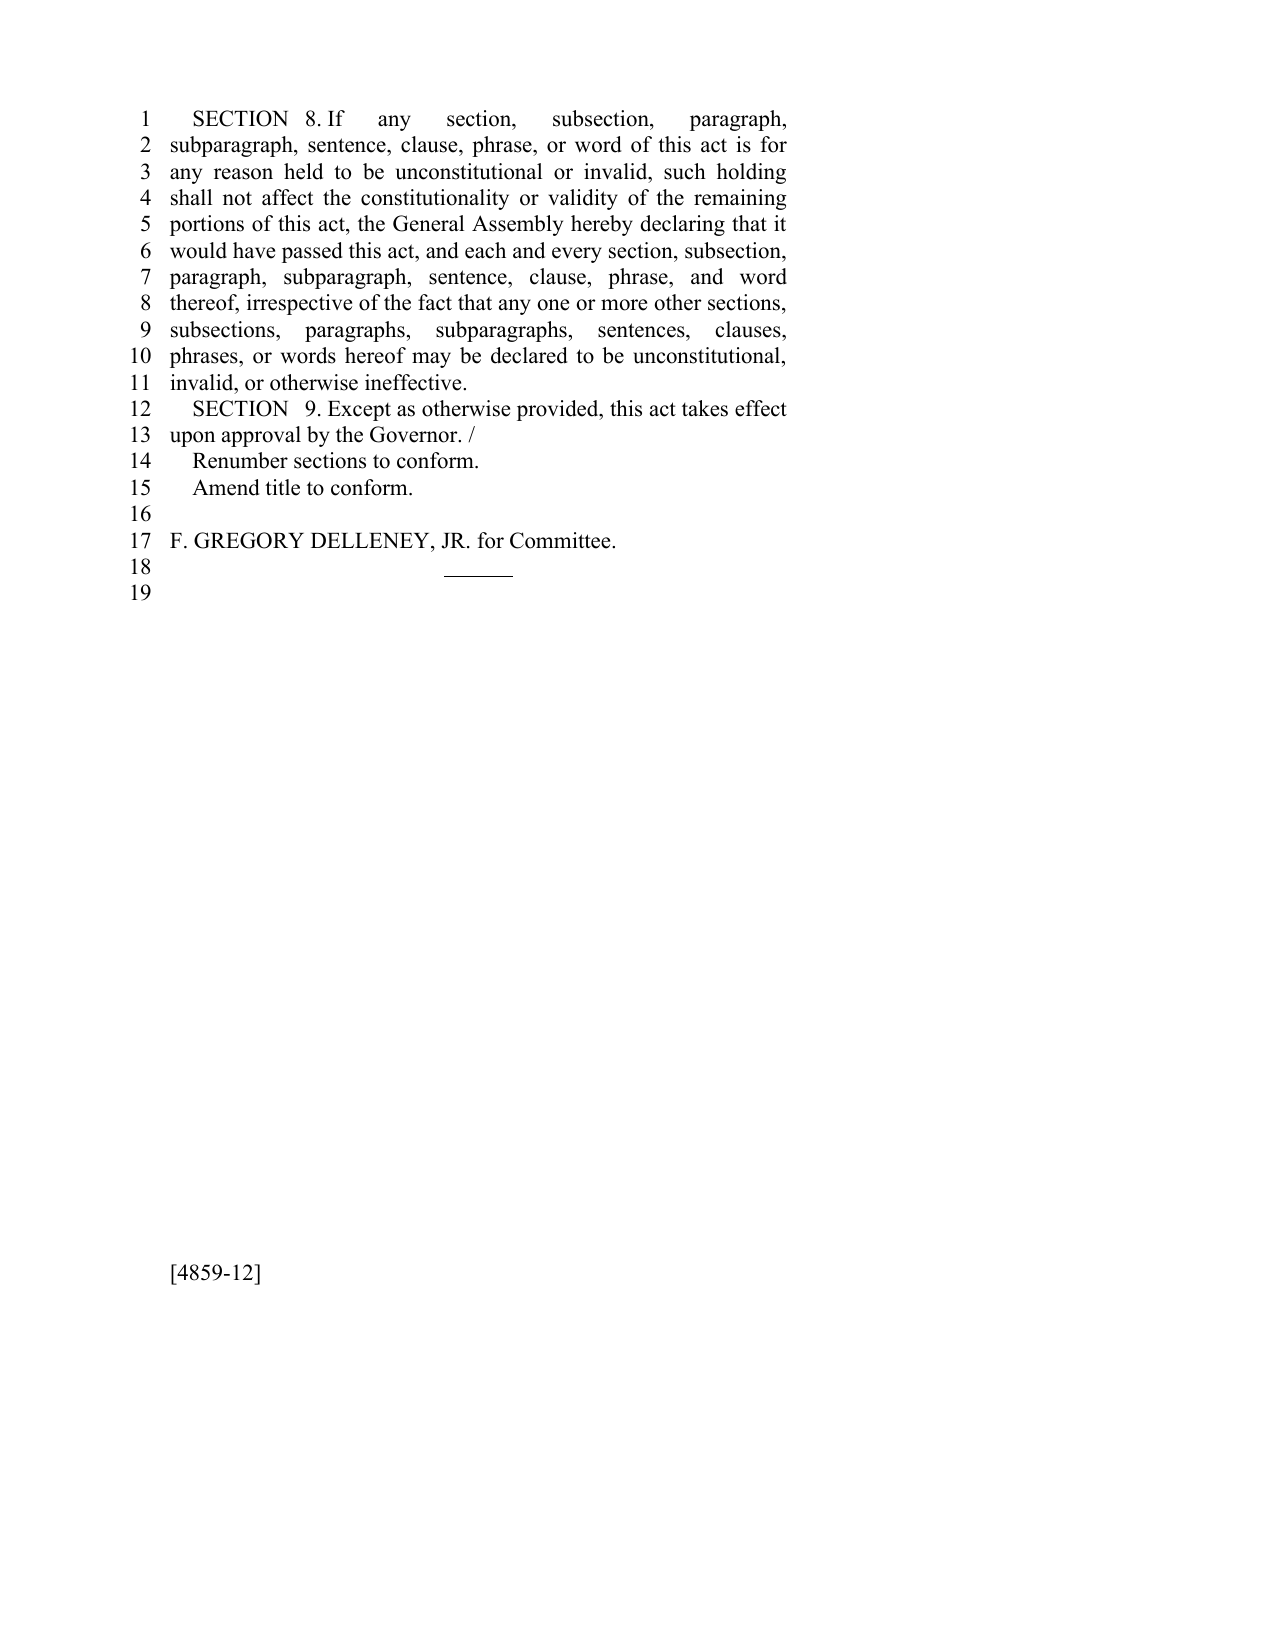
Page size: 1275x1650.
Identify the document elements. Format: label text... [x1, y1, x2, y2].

text Renumber sections to conform. [169, 448, 787, 474]
text Amend title to conform. [169, 474, 787, 500]
text SECTION 9. Except as otherwise provided, this act takes effect upon approval by the Governor. / [169, 395, 787, 448]
text F. GREGORY DELLENEY, JR. for Committee. [169, 527, 787, 553]
text SECTION 8. If any section, subsection, paragraph, subparagraph, sentence, clause, phrase, or word of this act is for any reason held to be unconstitutional or invalid, such holding shall not affect the constitutionality or validity of the remaining portions of this act, the General Assembly hereby declaring that it would have passed this act, and each and every section, subsection, paragraph, subparagraph, sentence, clause, phrase, and word thereof, irrespective of the fact that any one or more other sections, subsections, paragraphs, subparagraphs, sentences, clauses, phrases, or words hereof may be declared to be unconstitutional, invalid, or otherwise ineffective. [169, 105, 787, 395]
